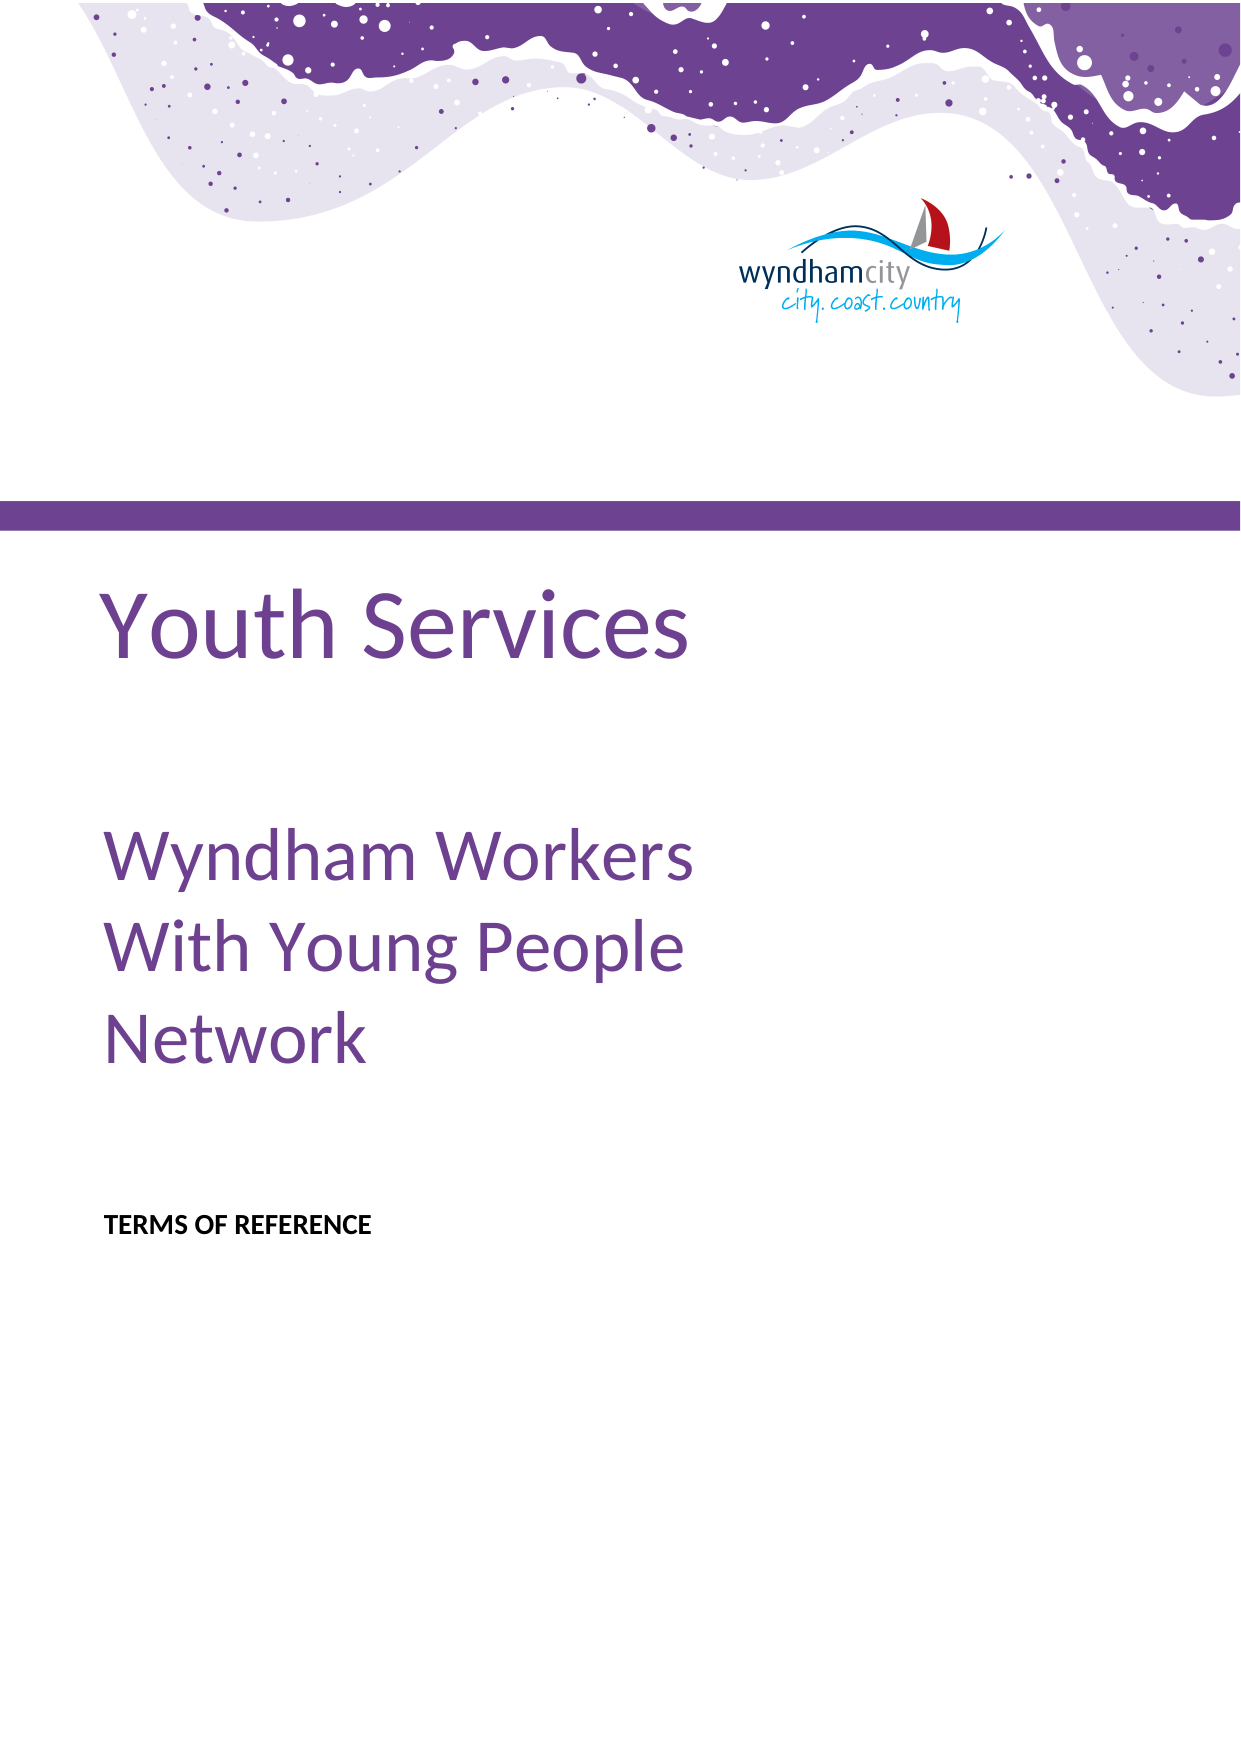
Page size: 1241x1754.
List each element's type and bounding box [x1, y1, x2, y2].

picture [0, 3, 1241, 532]
